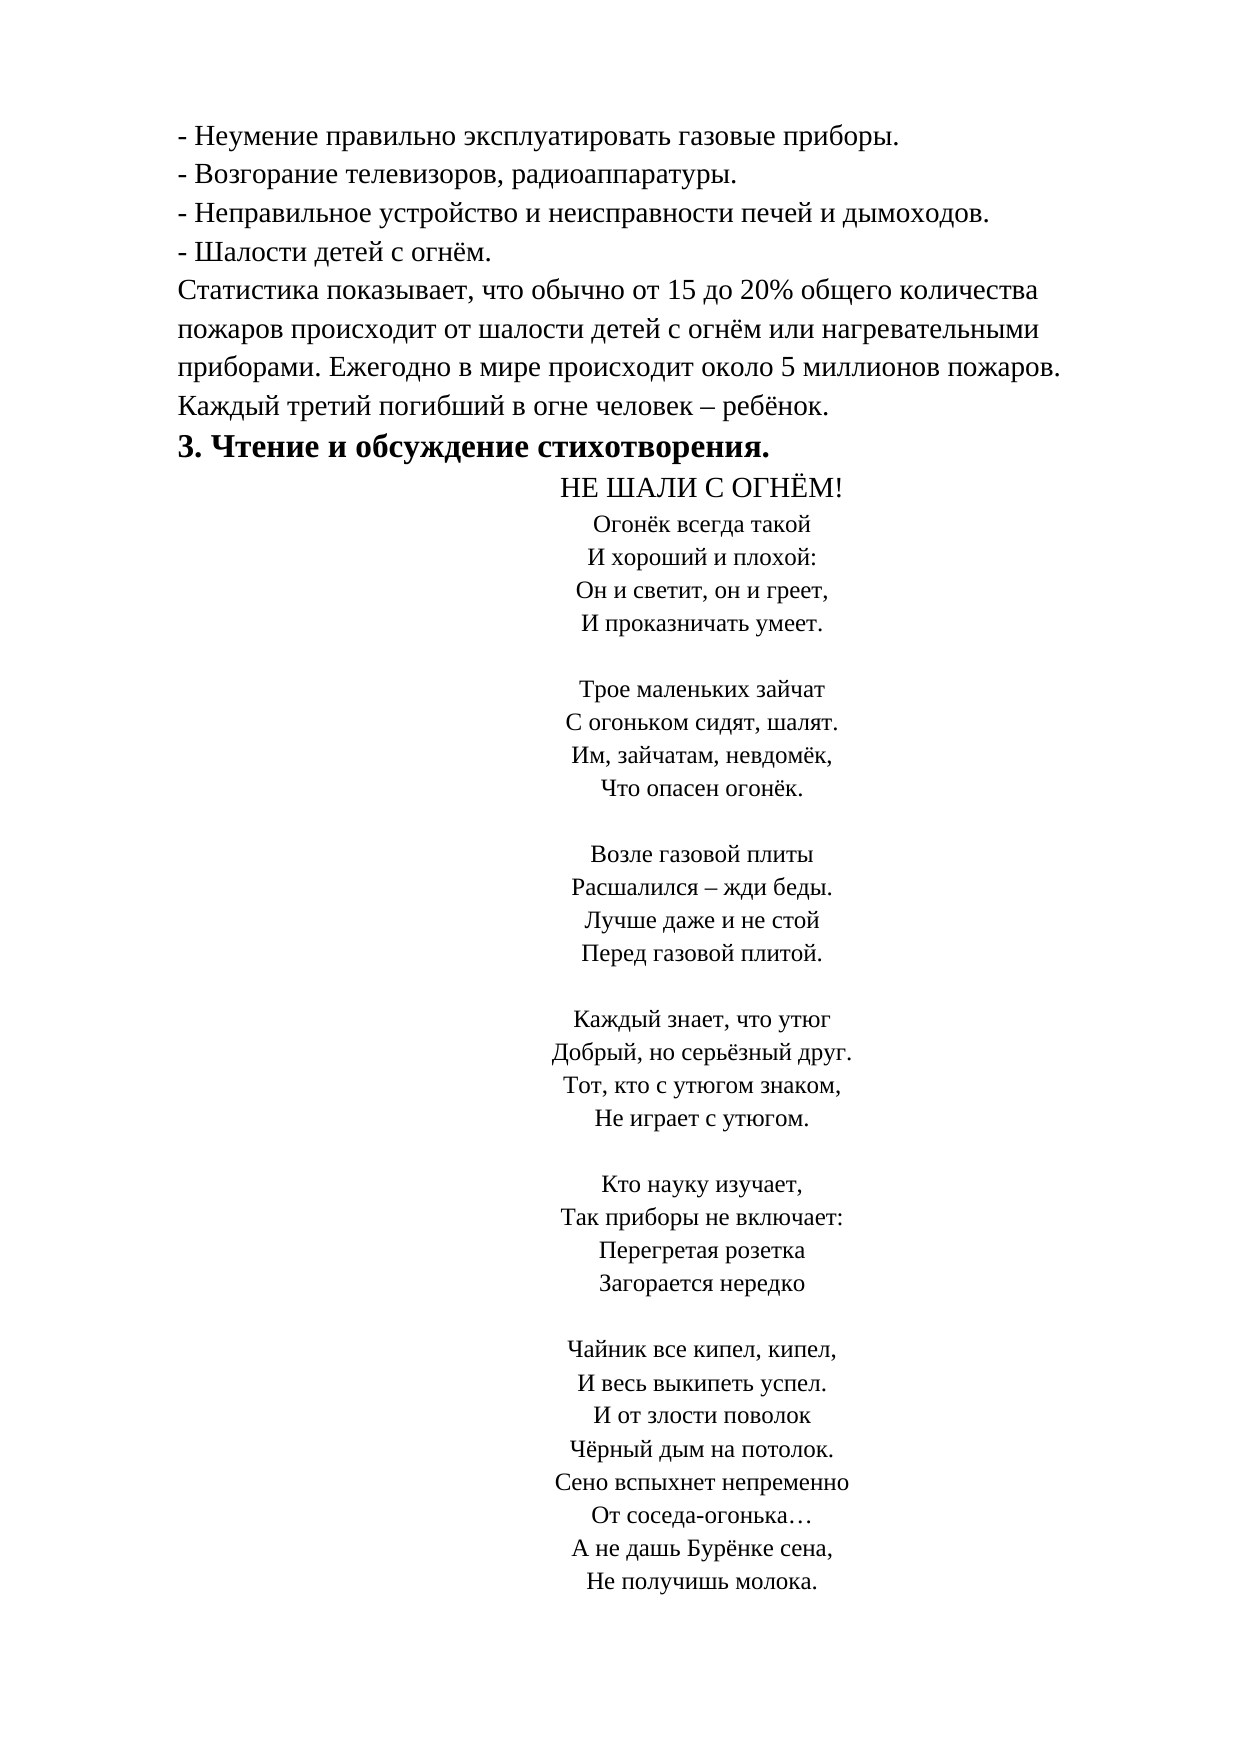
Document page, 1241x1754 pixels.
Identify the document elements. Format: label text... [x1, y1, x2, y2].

list Им, зайчатам, невдомёк, [252, 740, 1152, 769]
text - Возгорание телевизоров, радиоаппаратуры. [177, 157, 1152, 190]
list Трое маленьких зайчат [252, 674, 1152, 703]
list Добрый, но серьёзный друг. [252, 1037, 1152, 1066]
text - Шалости детей с огнём. [177, 234, 1152, 267]
list Тот, кто с утюгом знаком, [252, 1070, 1152, 1099]
list Загорается нередко [252, 1268, 1152, 1297]
list Каждый знает, что утюг [252, 1004, 1152, 1033]
list Кто науку изучает, [252, 1169, 1152, 1198]
list А не дашь Бурёнке сена, [252, 1533, 1152, 1561]
text 3. Чтение и обсуждение стихотворения. [177, 426, 1152, 465]
list Не играет с утюгом. [252, 1103, 1152, 1132]
list И от злости поволок [252, 1401, 1152, 1429]
list И хороший и плохой: [252, 542, 1152, 571]
text Статистика показывает, что обычно от 15 до 20% общего количества пожаров происходит от шалости детей с огнём или нагревательными приборами. Ежегодно в мире происходит около 5 миллионов пожаров. Каждый третий погибший в огне человек – ребёнок. [177, 272, 1152, 421]
list Возле газовой плиты [252, 839, 1152, 868]
list Сено вспыхнет непременно [252, 1467, 1152, 1495]
list Огонёк всегда такой [252, 509, 1152, 538]
list Не получишь молока. [252, 1566, 1152, 1594]
list Расшалился – жди беды. [252, 872, 1152, 901]
list Чёрный дым на потолок. [252, 1434, 1152, 1462]
list И проказничать умеет. [252, 608, 1152, 637]
list С огоньком сидят, шалят. [252, 707, 1152, 736]
text - Неправильное устройство и неисправности печей и дымоходов. [177, 195, 1152, 229]
list Перед газовой плитой. [252, 938, 1152, 967]
list Лучше даже и не стой [252, 905, 1152, 934]
list Перегретая розетка [252, 1236, 1152, 1264]
list Что опасен огонёк. [252, 773, 1152, 802]
list От соседа-огонька… [252, 1500, 1152, 1528]
text - Неумение правильно эксплуатировать газовые приборы. [177, 118, 1152, 152]
list Он и светит, он и греет, [252, 575, 1152, 604]
list И весь выкипеть успел. [252, 1368, 1152, 1396]
list Чайник все кипел, кипел, [252, 1334, 1152, 1363]
list НЕ ШАЛИ С ОГНЁМ! [252, 471, 1152, 504]
list Так приборы не включает: [252, 1202, 1152, 1231]
